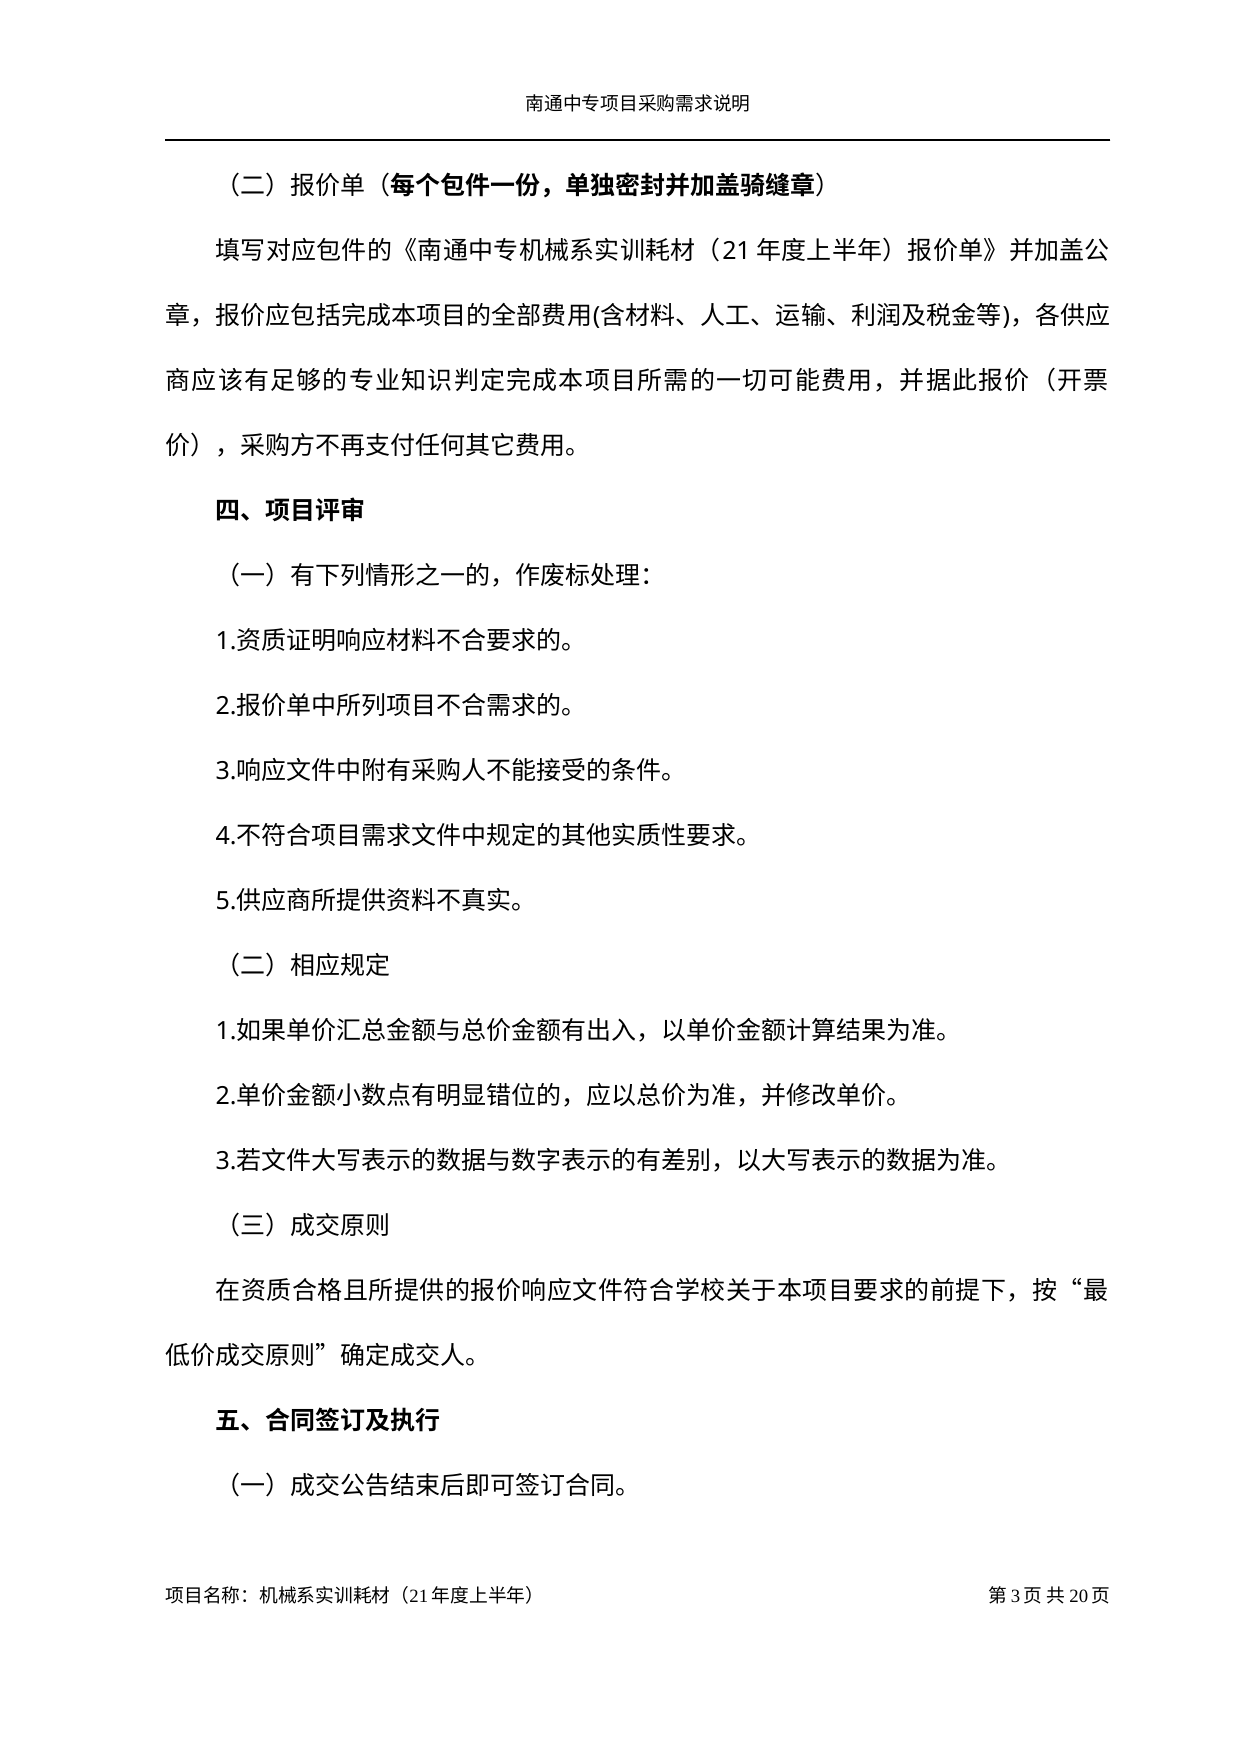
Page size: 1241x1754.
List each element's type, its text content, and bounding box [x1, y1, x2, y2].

text 在资质合格且所提供的报价响应文件符合学校关于本项目要求的前提下，按“最低价成交原则”确定成交人。 [165, 1256, 1110, 1386]
text 3.响应文件中附有采购人不能接受的条件。 [165, 736, 1110, 801]
text 5.供应商所提供资料不真实。 [165, 866, 1110, 931]
text （二）相应规定 [165, 931, 1110, 996]
text 五、合同签订及执行 [165, 1386, 1110, 1451]
text 1.如果单价汇总金额与总价金额有出入，以单价金额计算结果为准。 [165, 996, 1110, 1061]
text 2.单价金额小数点有明显错位的，应以总价为准，并修改单价。 [165, 1061, 1110, 1126]
text 填写对应包件的《南通中专机械系实训耗材（21年度上半年）报价单》并加盖公章，报价应包括完成本项目的全部费用(含材料、人工、运输、利润及税金等)，各供应商应该有足够的专业知识判定完成本项目所需的一切可能费用，并据此报价（开票价），采购方不再支付任何其它费用。 [165, 216, 1110, 476]
text 四、项目评审 [165, 476, 1110, 541]
text （一）有下列情形之一的，作废标处理： [165, 541, 1110, 606]
text 4.不符合项目需求文件中规定的其他实质性要求。 [165, 801, 1110, 866]
text （三）成交原则 [165, 1191, 1110, 1256]
text （一）成交公告结束后即可签订合同。 [165, 1451, 1110, 1516]
text （二）报价单（每个包件一份，单独密封并加盖骑缝章） [165, 151, 1110, 216]
text 2.报价单中所列项目不合需求的。 [165, 671, 1110, 736]
text 3.若文件大写表示的数据与数字表示的有差别，以大写表示的数据为准。 [165, 1126, 1110, 1191]
text 1.资质证明响应材料不合要求的。 [165, 606, 1110, 671]
